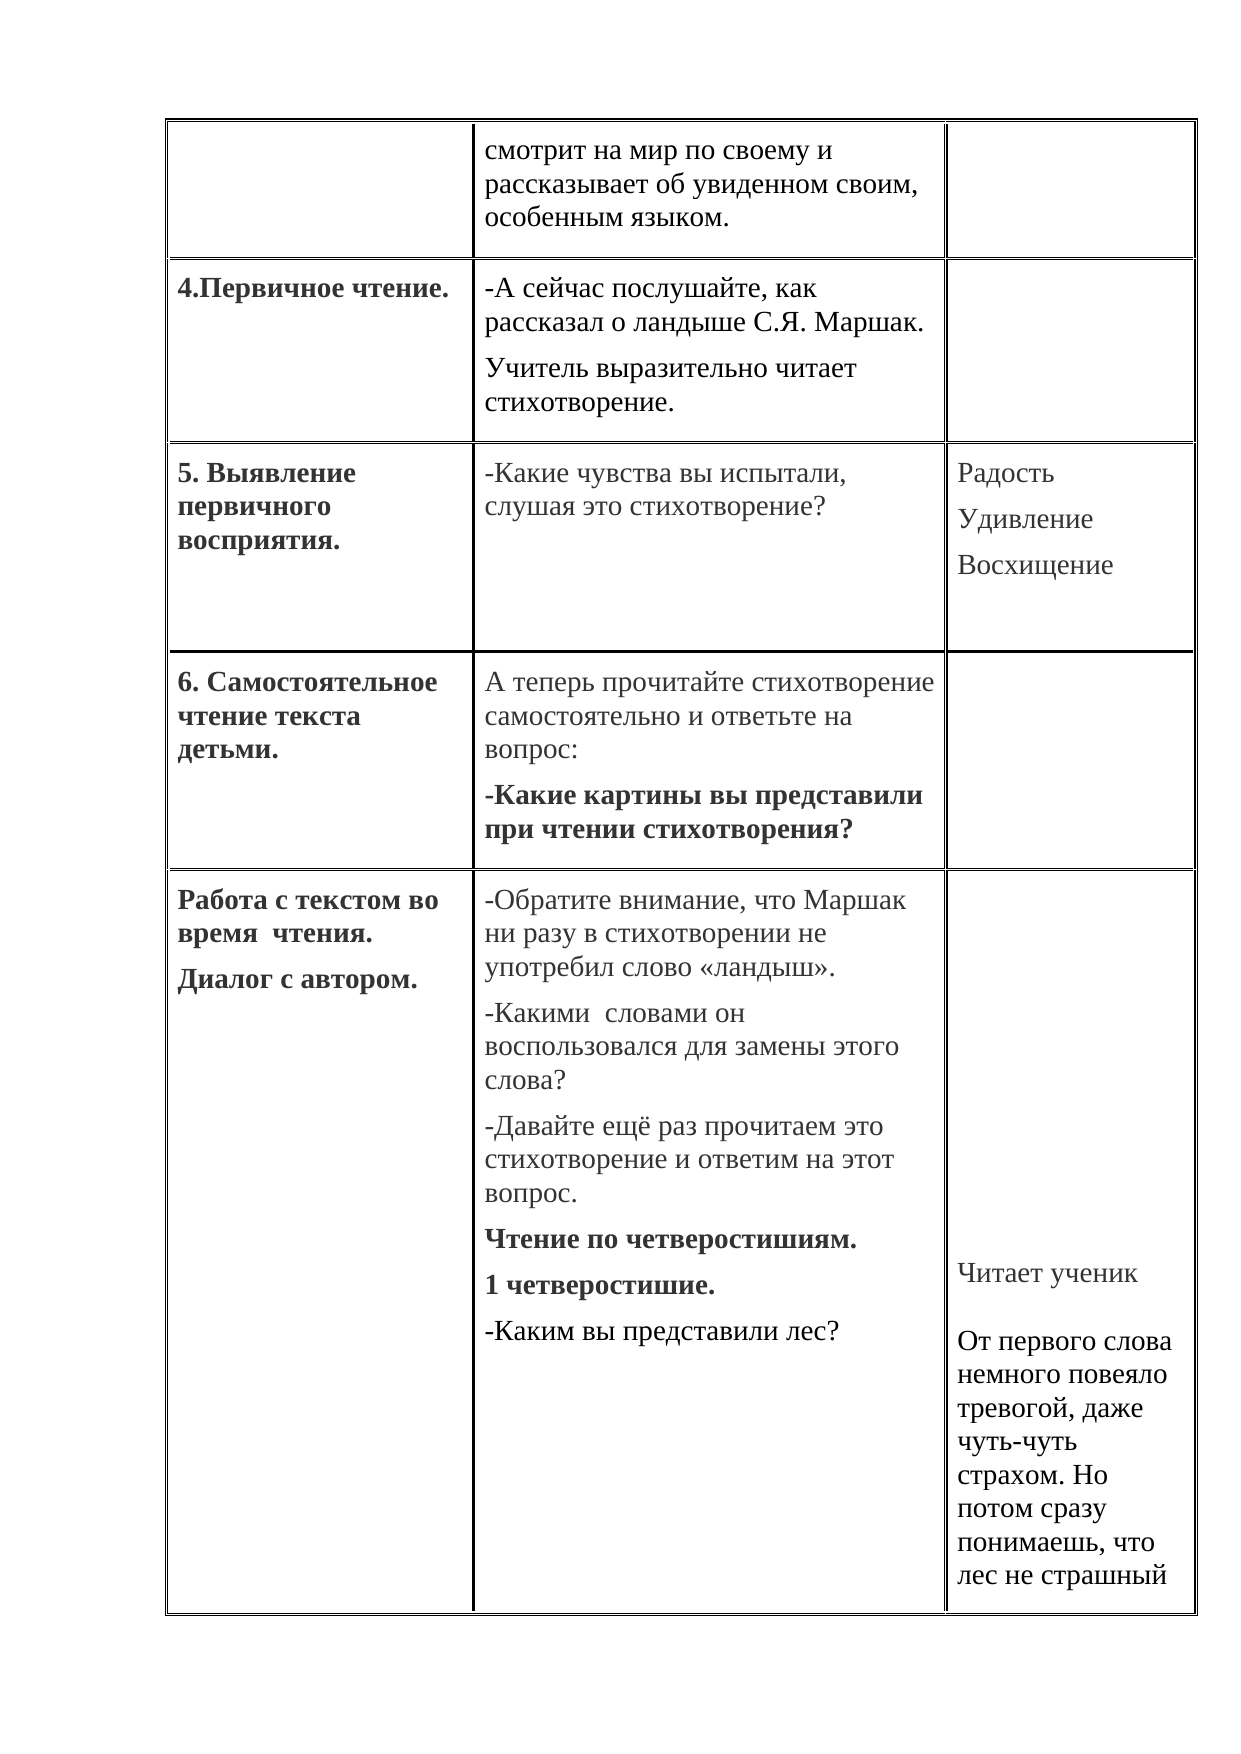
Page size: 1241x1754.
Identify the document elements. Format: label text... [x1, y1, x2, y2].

table_cell 6. Самостоятельное чтение текста детьми. [168, 650, 472, 868]
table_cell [473, 120, 946, 256]
table_cell 4.Первичное чтение. [168, 256, 472, 441]
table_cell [946, 868, 1196, 1613]
table_cell 5. Выявление первичного восприятия. [166, 441, 473, 650]
table_cell -Какие чувства вы испытали, слушая это стихотворение? [475, 444, 944, 650]
table_cell -А сейчас послушайте, как рассказал о ландыше С.Я. Маршак. Учитель выразительно читает стихотворение. [475, 260, 944, 441]
table_cell А теперь прочитайте стихотворение самостоятельно и ответьте на вопрос: -Какие картины вы представили при чтении стихотворения? [475, 653, 944, 868]
table_cell [948, 256, 1195, 441]
table_cell [948, 650, 1194, 868]
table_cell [166, 868, 473, 1613]
table_cell Радость Удивление Восхищение [946, 441, 1196, 650]
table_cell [168, 122, 473, 256]
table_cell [946, 122, 1194, 256]
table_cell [473, 868, 946, 1613]
